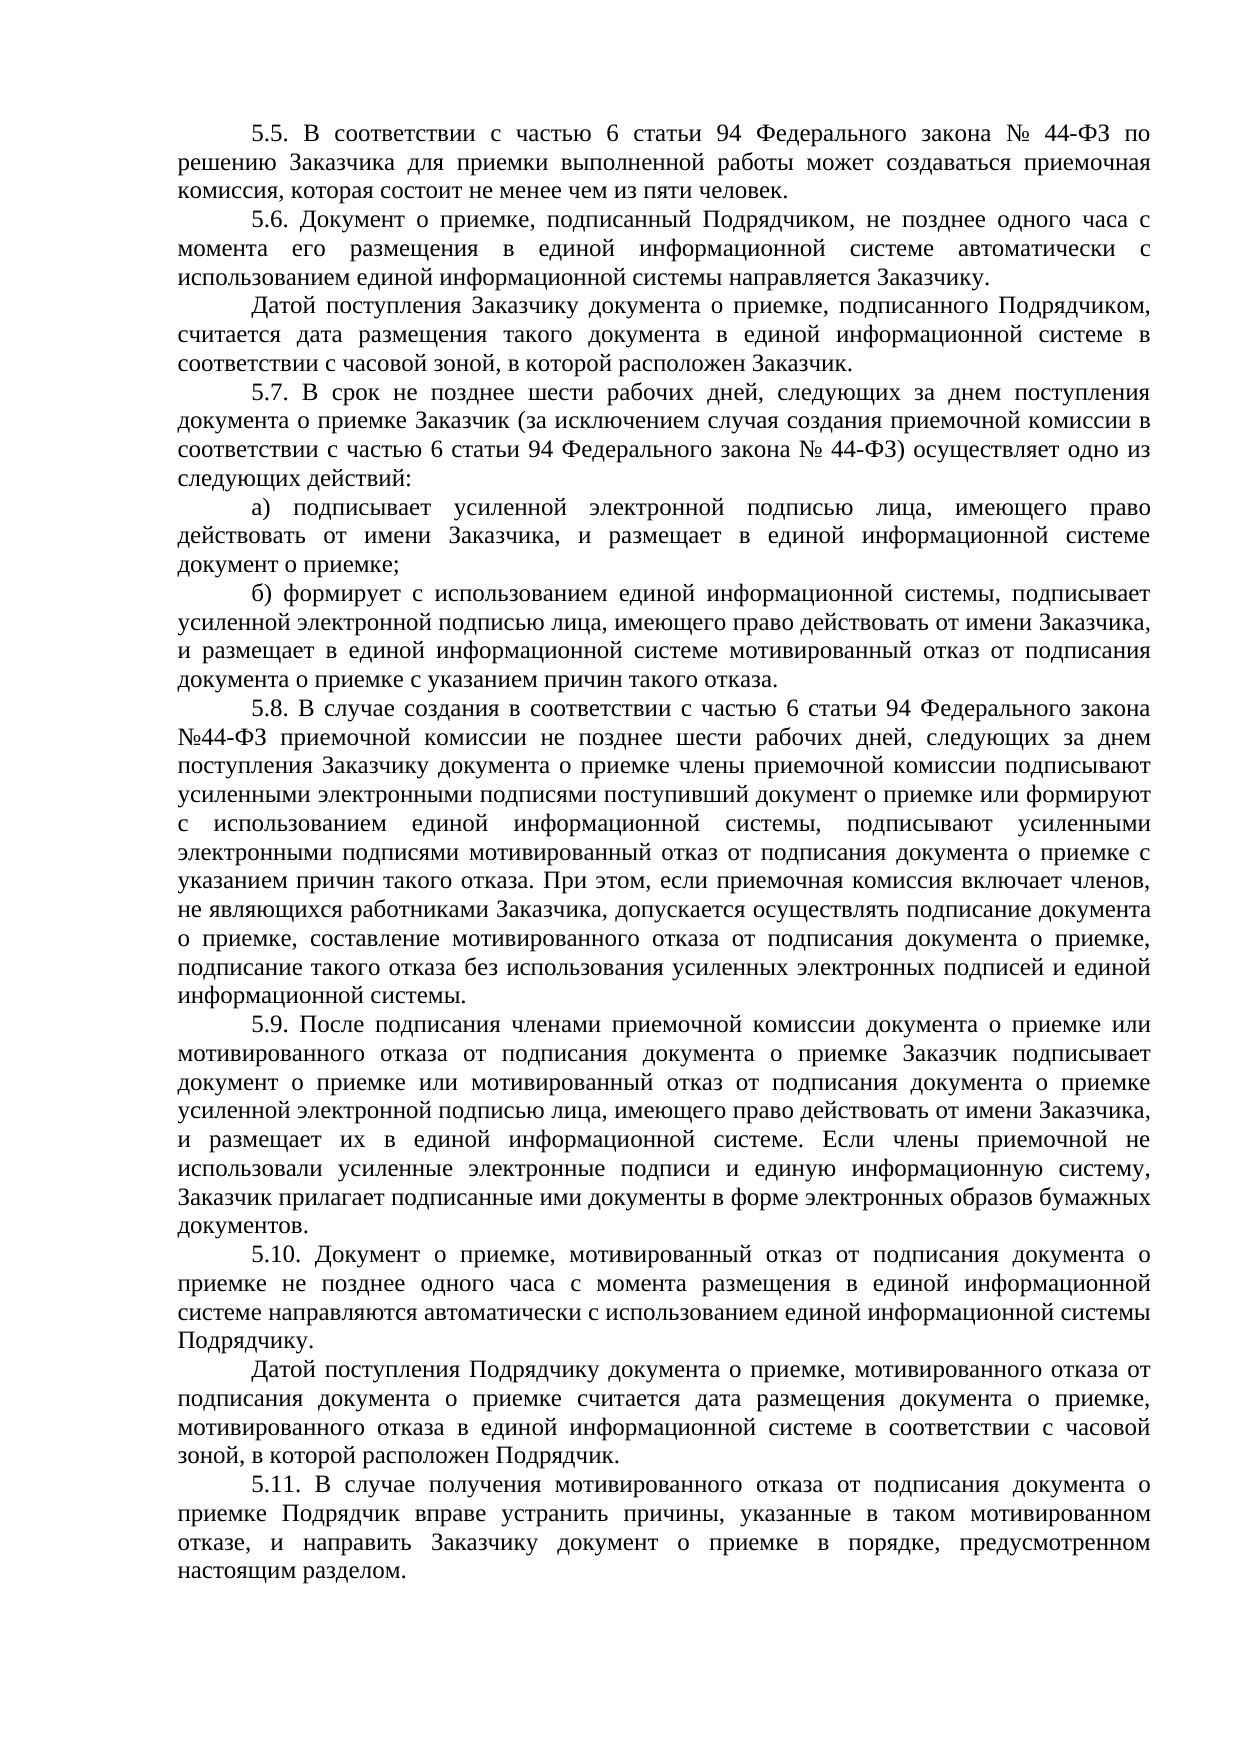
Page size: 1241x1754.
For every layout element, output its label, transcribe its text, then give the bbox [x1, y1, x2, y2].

text 5.9. После подписания членами приемочной комиссии документа о приемке или мотивированного отказа от подписания документа о приемке Заказчик подписывает документ о приемке или мотивированный отказ от подписания документа о приемке усиленной электронной подписью лица, имеющего право действовать от имени Заказчика, и размещает их в единой информационной системе. Если члены приемочной не использовали усиленные электронные подписи и единую информационную систему, Заказчик прилагает подписанные ими документы в форме электронных образов бумажных документов. [177, 1009, 1152, 1239]
text 5.8. В случае создания в соответствии с частью 6 статьи 94 Федерального закона №44-ФЗ приемочной комиссии не позднее шести рабочих дней, следующих за днем поступления Заказчику документа о приемке члены приемочной комиссии подписывают усиленными электронными подписями поступивший документ о приемке или формируют с использованием единой информационной системы, подписывают усиленными электронными подписями мотивированный отказ от подписания документа о приемке с указанием причин такого отказа. При этом, если приемочная комиссия включает членов, не являющихся работниками Заказчика, допускается осуществлять подписание документа о приемке, составление мотивированного отказа от подписания документа о приемке, подписание такого отказа без использования усиленных электронных подписей и единой информационной системы. [177, 693, 1152, 1009]
text б) формирует с использованием единой информационной системы, подписывает усиленной электронной подписью лица, имеющего право действовать от имени Заказчика, и размещает в единой информационной системе мотивированный отказ от подписания документа о приемке с указанием причин такого отказа. [177, 578, 1152, 693]
text 5.6. Документ о приемке, подписанный Подрядчиком, не позднее одного часа с момента его размещения в единой информационной системе автоматически с использованием единой информационной системы направляется Заказчику. [177, 204, 1152, 291]
text Датой поступления Подрядчику документа о приемке, мотивированного отказа от подписания документа о приемке считается дата размещения документа о приемке, мотивированного отказа в единой информационной системе в соответствии с часовой зоной, в которой расположен Подрядчик. [177, 1354, 1152, 1469]
text 5.7. В срок не позднее шести рабочих дней, следующих за днем поступления документа о приемке Заказчик (за исключением случая создания приемочной комиссии в соответствии с частью 6 статьи 94 Федерального закона № 44-ФЗ) осуществляет одно из следующих действий: [177, 377, 1152, 492]
text 5.10. Документ о приемке, мотивированный отказ от подписания документа о приемке не позднее одного часа с момента размещения в единой информационной системе направляются автоматически с использованием единой информационной системы Подрядчику. [177, 1239, 1152, 1354]
text а) подписывает усиленной электронной подписью лица, имеющего право действовать от имени Заказчика, и размещает в единой информационной системе документ о приемке; [177, 492, 1152, 578]
text Датой поступления Заказчику документа о приемке, подписанного Подрядчиком, считается дата размещения такого документа в единой информационной системе в соответствии с часовой зоной, в которой расположен Заказчик. [177, 291, 1152, 377]
text 5.11. В случае получения мотивированного отказа от подписания документа о приемке Подрядчик вправе устранить причины, указанные в таком мотивированном отказе, и направить Заказчику документ о приемке в порядке, предусмотренном настоящим разделом. [177, 1469, 1152, 1584]
text 5.5. В соответствии с частью 6 статьи 94 Федерального закона № 44-ФЗ по решению Заказчика для приемки выполненной работы может создаваться приемочная комиссия, которая состоит не менее чем из пяти человек. [177, 118, 1152, 204]
